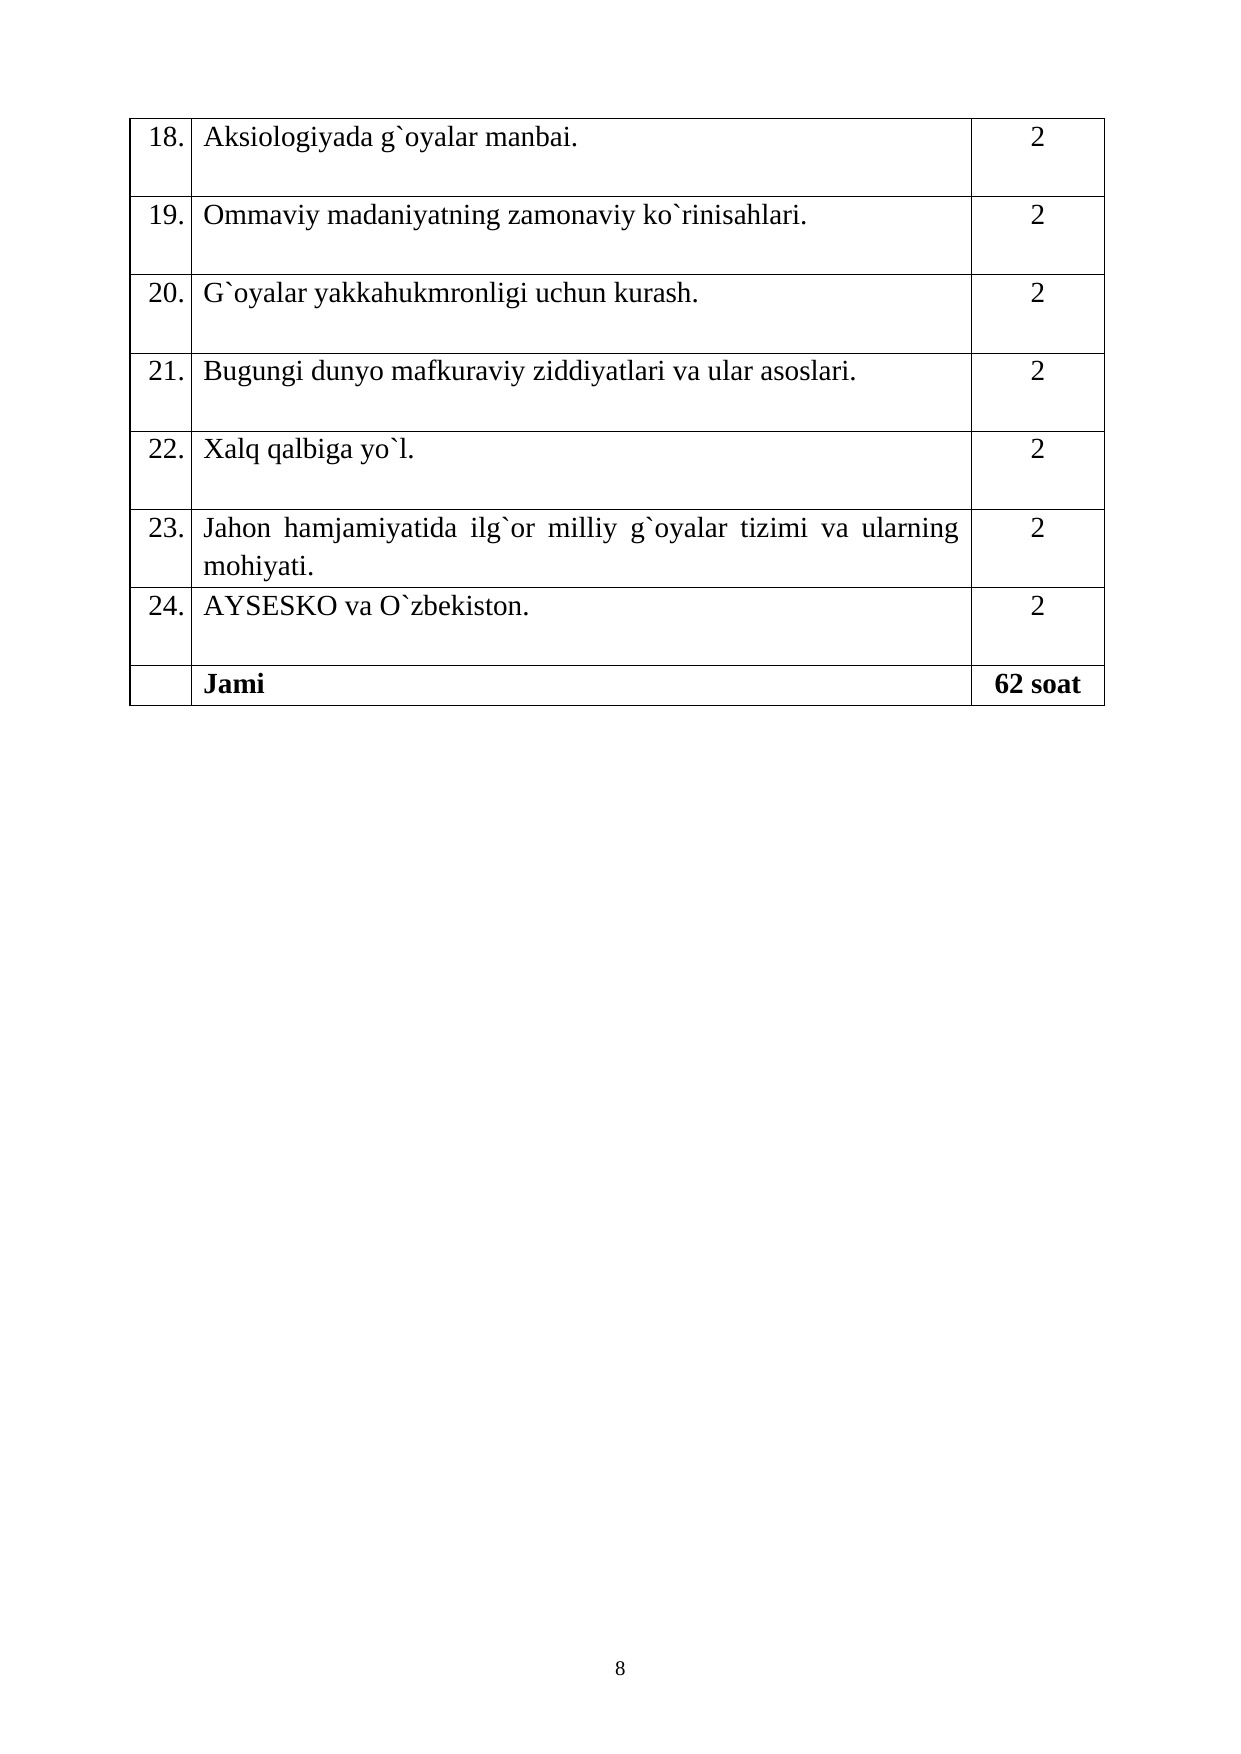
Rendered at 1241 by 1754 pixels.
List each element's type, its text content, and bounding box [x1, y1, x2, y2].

table_cell G`oyalar yakkahukmronligi uchun kurash. [192, 275, 971, 352]
table_cell 2 [972, 275, 1104, 352]
table_cell 2 [972, 354, 1104, 431]
table_cell [131, 354, 191, 431]
table_cell Jahon hamjamiyatida ilg`or milliy g`oyalar tizimi va ularning mohiyati. [192, 510, 971, 587]
table_cell Bugungi dunyo mafkuraviy ziddiyatlari va ular asoslari. [192, 354, 971, 431]
table_cell 2 [972, 119, 1104, 196]
table_cell [131, 119, 191, 196]
table_cell Ommaviy madaniyatning zamonaviy ko`rinisahlari. [192, 197, 971, 274]
table_cell [131, 432, 191, 509]
table_cell Aksiologiyada g`oyalar manbai. [192, 119, 971, 196]
table_cell 2 [972, 510, 1104, 587]
table_cell 62 soat [972, 666, 1104, 704]
table_cell Xalq qalbiga yo`l. [192, 432, 971, 509]
table_cell Jami [192, 666, 971, 704]
table_cell 2 [972, 588, 1104, 665]
table_cell [131, 666, 191, 704]
table_cell AYSESKO va O`zbekiston. [192, 588, 971, 665]
table_cell 2 [972, 197, 1104, 274]
table_cell [131, 197, 191, 274]
table_cell [131, 588, 191, 665]
table_cell [131, 510, 191, 587]
table_cell 2 [972, 432, 1104, 509]
table_cell [131, 275, 191, 352]
